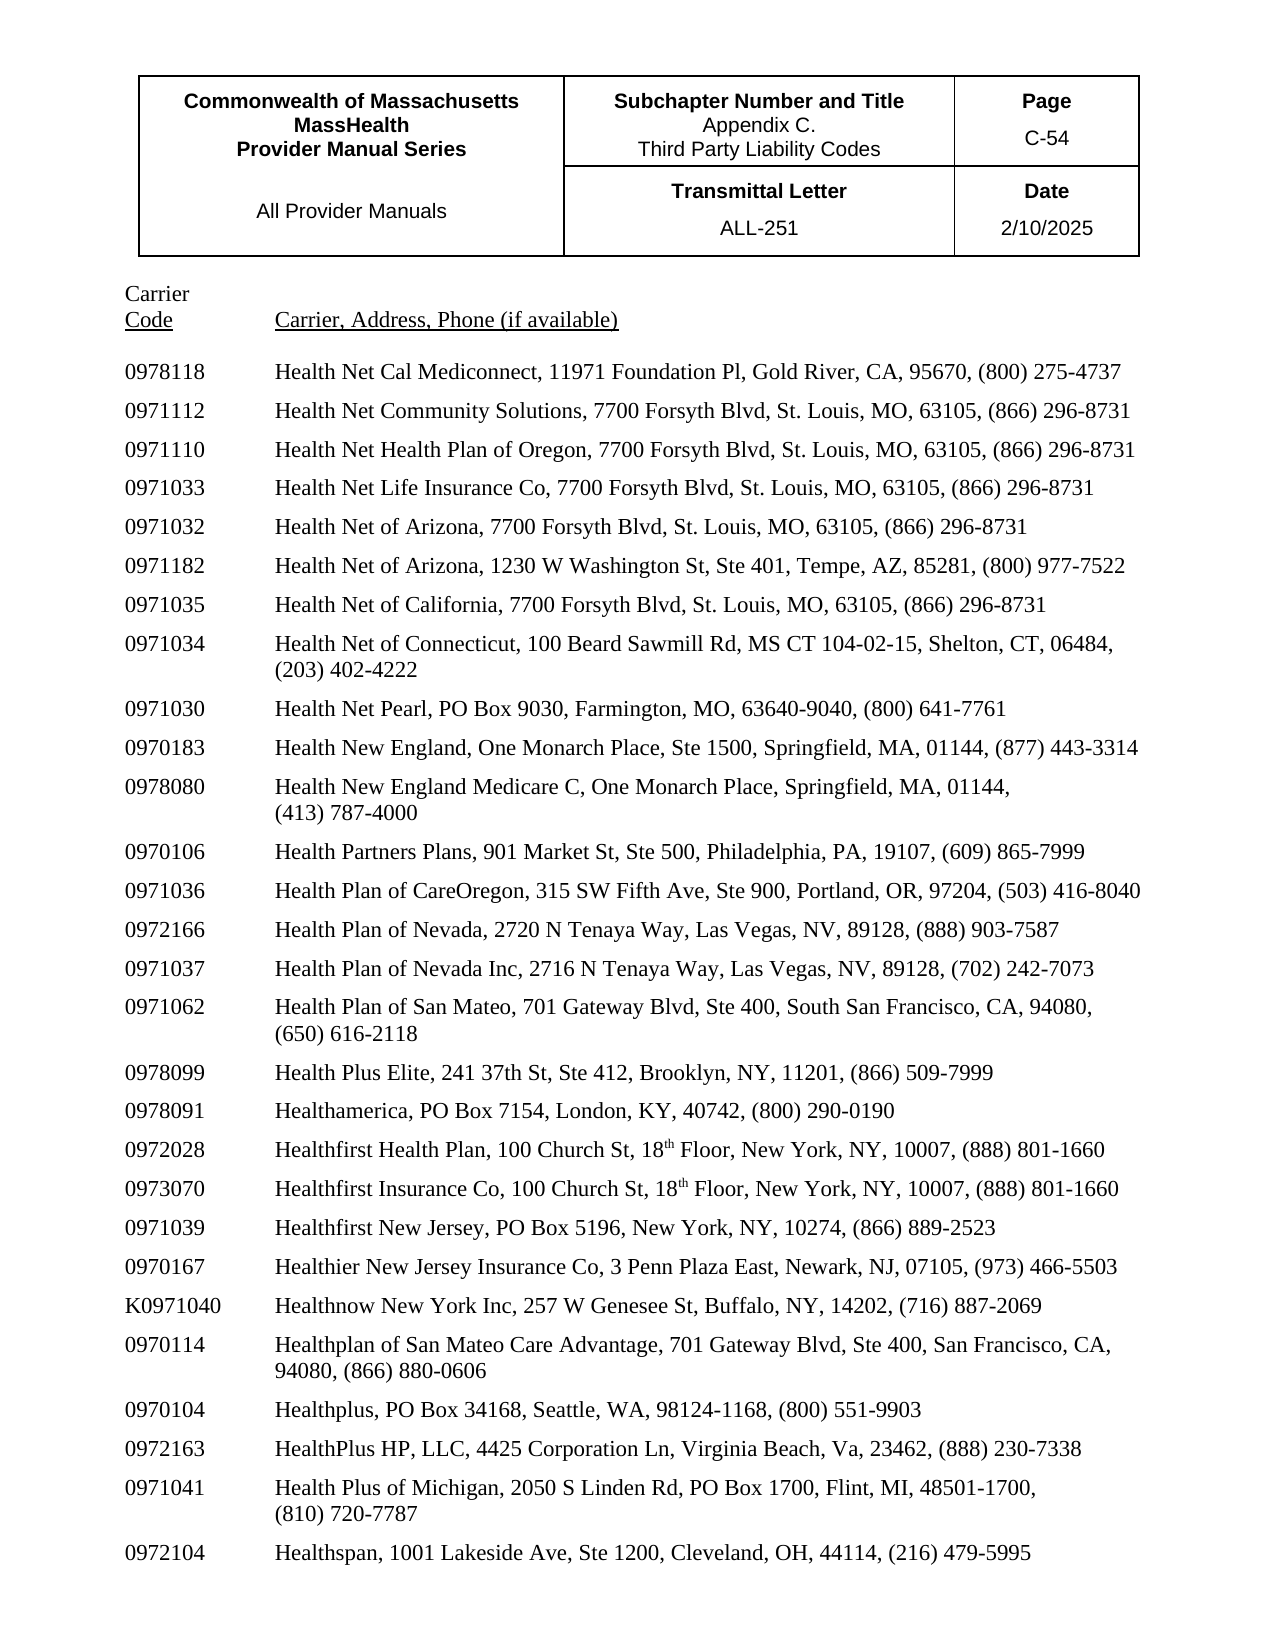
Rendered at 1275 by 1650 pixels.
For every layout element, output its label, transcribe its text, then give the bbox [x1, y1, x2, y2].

text 0978118 Health Net Cal Mediconnect, 11971 Foundation Pl, Gold River, CA, 95670, (800) 275-4737 [124, 358, 1151, 384]
text 0971037 Health Plan of Nevada Inc, 2716 N Tenaya Way, Las Vegas, NV, 89128, (702) 242-7073 [124, 954, 1151, 981]
text 0972163 HealthPlus HP, LLC, 4425 Corporation Ln, Virginia Beach, Va, 23462, (888) 230-7338 [124, 1435, 1151, 1461]
text 0973070 Healthfirst Insurance Co, 100 Church St, 18th Floor, New York, NY, 10007, (888) 801-1660 [124, 1175, 1151, 1202]
text 0971041 Health Plus of Michigan, 2050 S Linden Rd, PO Box 1700, Flint, MI, 48501-1700, [124, 1473, 1151, 1500]
text 0970183 Health New England, One Monarch Place, Ste 1500, Springfield, MA, 01144, (877) 443-3314 [124, 734, 1151, 760]
text 0971033 Health Net Life Insurance Co, 7700 Forsyth Blvd, St. Louis, MO, 63105, (866) 296-8731 [124, 474, 1151, 501]
text 0972028 Healthfirst Health Plan, 100 Church St, 18th Floor, New York, NY, 10007, (888) 801-1660 [124, 1136, 1151, 1163]
text 0978080 Health New England Medicare C, One Monarch Place, Springfield, MA, 01144, [124, 773, 1151, 799]
text 0971036 Health Plan of CareOregon, 315 SW Fifth Ave, Ste 900, Portland, OR, 97204, (503) 416-8040 [124, 877, 1151, 903]
text 0972166 Health Plan of Nevada, 2720 N Tenaya Way, Las Vegas, NV, 89128, (888) 903-7587 [124, 916, 1151, 942]
text (810) 720-7787 [199, 1500, 1151, 1526]
text 0970114 Healthplan of San Mateo Care Advantage, 701 Gateway Blvd, Ste 400, San Francisco, CA, 94080, (866) 880-0606 [124, 1331, 1151, 1383]
text K0971040 Healthnow New York Inc, 257 W Genesee St, Buffalo, NY, 14202, (716) 887-2069 [124, 1292, 1151, 1318]
text 0971039 Healthfirst New Jersey, PO Box 5196, New York, NY, 10274, (866) 889-2523 [124, 1214, 1151, 1240]
text 0971034 Health Net of Connecticut, 100 Beard Sawmill Rd, MS CT 104-02-15, Shelton, CT, 06484, (203) 402-4222 [124, 630, 1151, 683]
text 0972104 Healthspan, 1001 Lakeside Ave, Ste 1200, Cleveland, OH, 44114, (216) 479-5995 [124, 1539, 1151, 1565]
text (413) 787-4000 [199, 799, 1151, 826]
text 0978091 Healthamerica, PO Box 7154, London, KY, 40742, (800) 290-0190 [124, 1097, 1151, 1124]
text 0978099 Health Plus Elite, 241 37th St, Ste 412, Brooklyn, NY, 11201, (866) 509-7999 [124, 1059, 1151, 1085]
text 0970104 Healthplus, PO Box 34168, Seattle, WA, 98124-1168, (800) 551-9903 [124, 1396, 1151, 1422]
text 0970106 Health Partners Plans, 901 Market St, Ste 500, Philadelphia, PA, 19107, (609) 865-7999 [124, 838, 1151, 864]
text 0971032 Health Net of Arizona, 7700 Forsyth Blvd, St. Louis, MO, 63105, (866) 296-8731 [124, 513, 1151, 540]
text 0971112 Health Net Community Solutions, 7700 Forsyth Blvd, St. Louis, MO, 63105, (866) 296-8731 [124, 397, 1151, 423]
text 0971182 Health Net of Arizona, 1230 W Washington St, Ste 401, Tempe, AZ, 85281, (800) 977-7522 [124, 552, 1151, 578]
text 0971030 Health Net Pearl, PO Box 9030, Farmington, MO, 63640-9040, (800) 641-7761 [124, 695, 1151, 721]
text 0971062 Health Plan of San Mateo, 701 Gateway Blvd, Ste 400, South San Francisco, CA, 94080, (650) 616-2118 [124, 993, 1151, 1046]
text 0971035 Health Net of California, 7700 Forsyth Blvd, St. Louis, MO, 63105, (866) 296-8731 [124, 591, 1151, 617]
text 0970167 Healthier New Jersey Insurance Co, 3 Penn Plaza East, Newark, NJ, 07105, (973) 466-5503 [124, 1253, 1151, 1279]
text 0971110 Health Net Health Plan of Oregon, 7700 Forsyth Blvd, St. Louis, MO, 63105, (866) 296-8731 [124, 436, 1151, 462]
